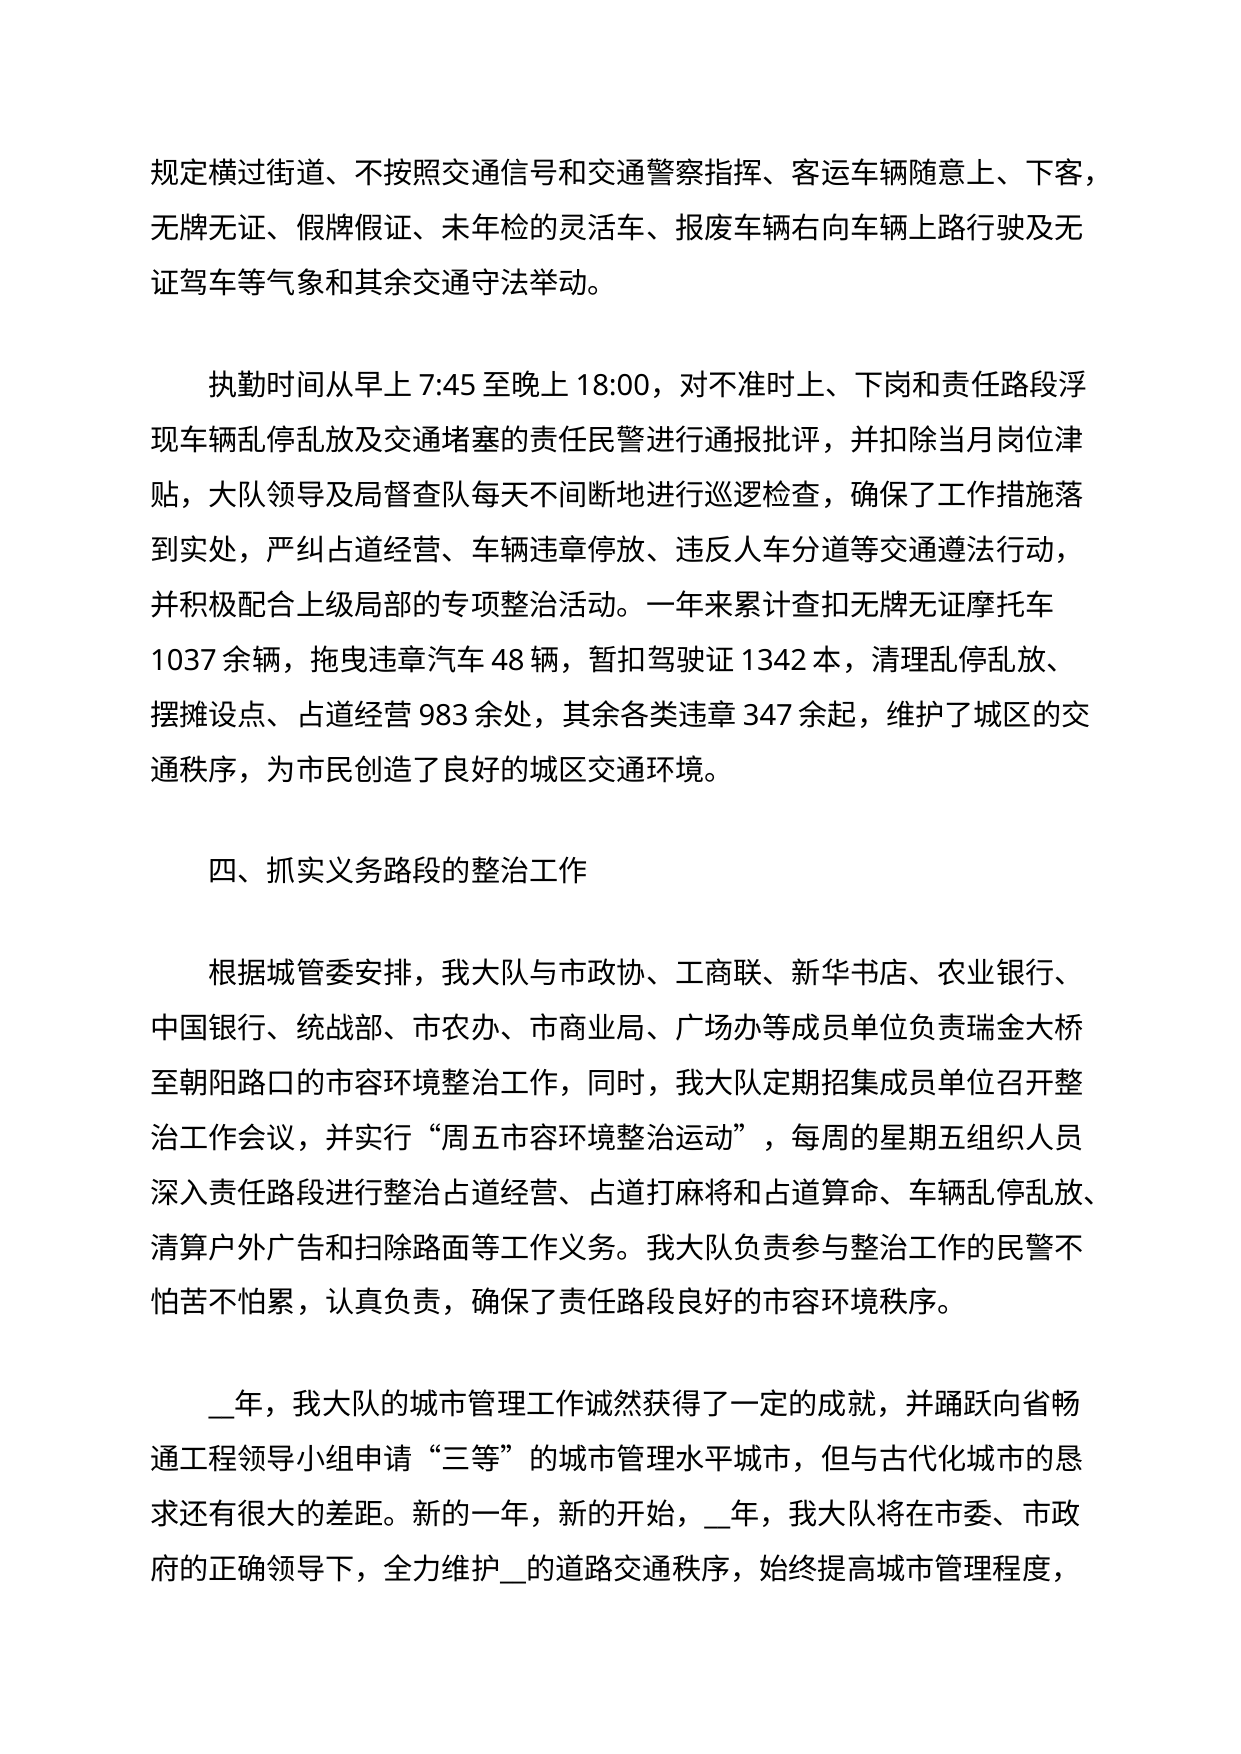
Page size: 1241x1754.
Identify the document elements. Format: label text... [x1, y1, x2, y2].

text 四、抓实义务路段的整治工作 [150, 848, 1090, 890]
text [150, 150, 1090, 302]
text 执勤时间从早上7:45至晚上18:00，对不准时上、下岗和责任路段浮现车辆乱停乱放及交通堵塞的责任民警进行通报批评，并扣除当月岗位津贴，大队领导及局督查队每天不间断地进行巡逻检查，确保了工作措施落到实处，严纠占道经营、车辆违章停放、违反人车分道等交通遵法行动，并积极配合上级局部的专项整治活动。一年来累计查扣无牌无证摩托车1037余辆，拖曳违章汽车48辆，暂扣驾驶证1342本，清理乱停乱放、摆摊设点、占道经营983余处，其余各类违章347余起，维护了城区的交通秩序，为市民创造了良好的城区交通环境。 [150, 362, 1090, 788]
text 根据城管委安排，我大队与市政协、工商联、新华书店、农业银行、中国银行、统战部、市农办、市商业局、广场办等成员单位负责瑞金大桥至朝阳路口的市容环境整治工作，同时，我大队定期招集成员单位召开整治工作会议，并实行“周五市容环境整治运动”，每周的星期五组织人员深入责任路段进行整治占道经营、占道打麻将和占道算命、车辆乱停乱放、清算户外广告和扫除路面等工作义务。我大队负责参与整治工作的民警不怕苦不怕累，认真负责，确保了责任路段良好的市容环境秩序。 [150, 950, 1090, 1321]
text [150, 1381, 1090, 1588]
